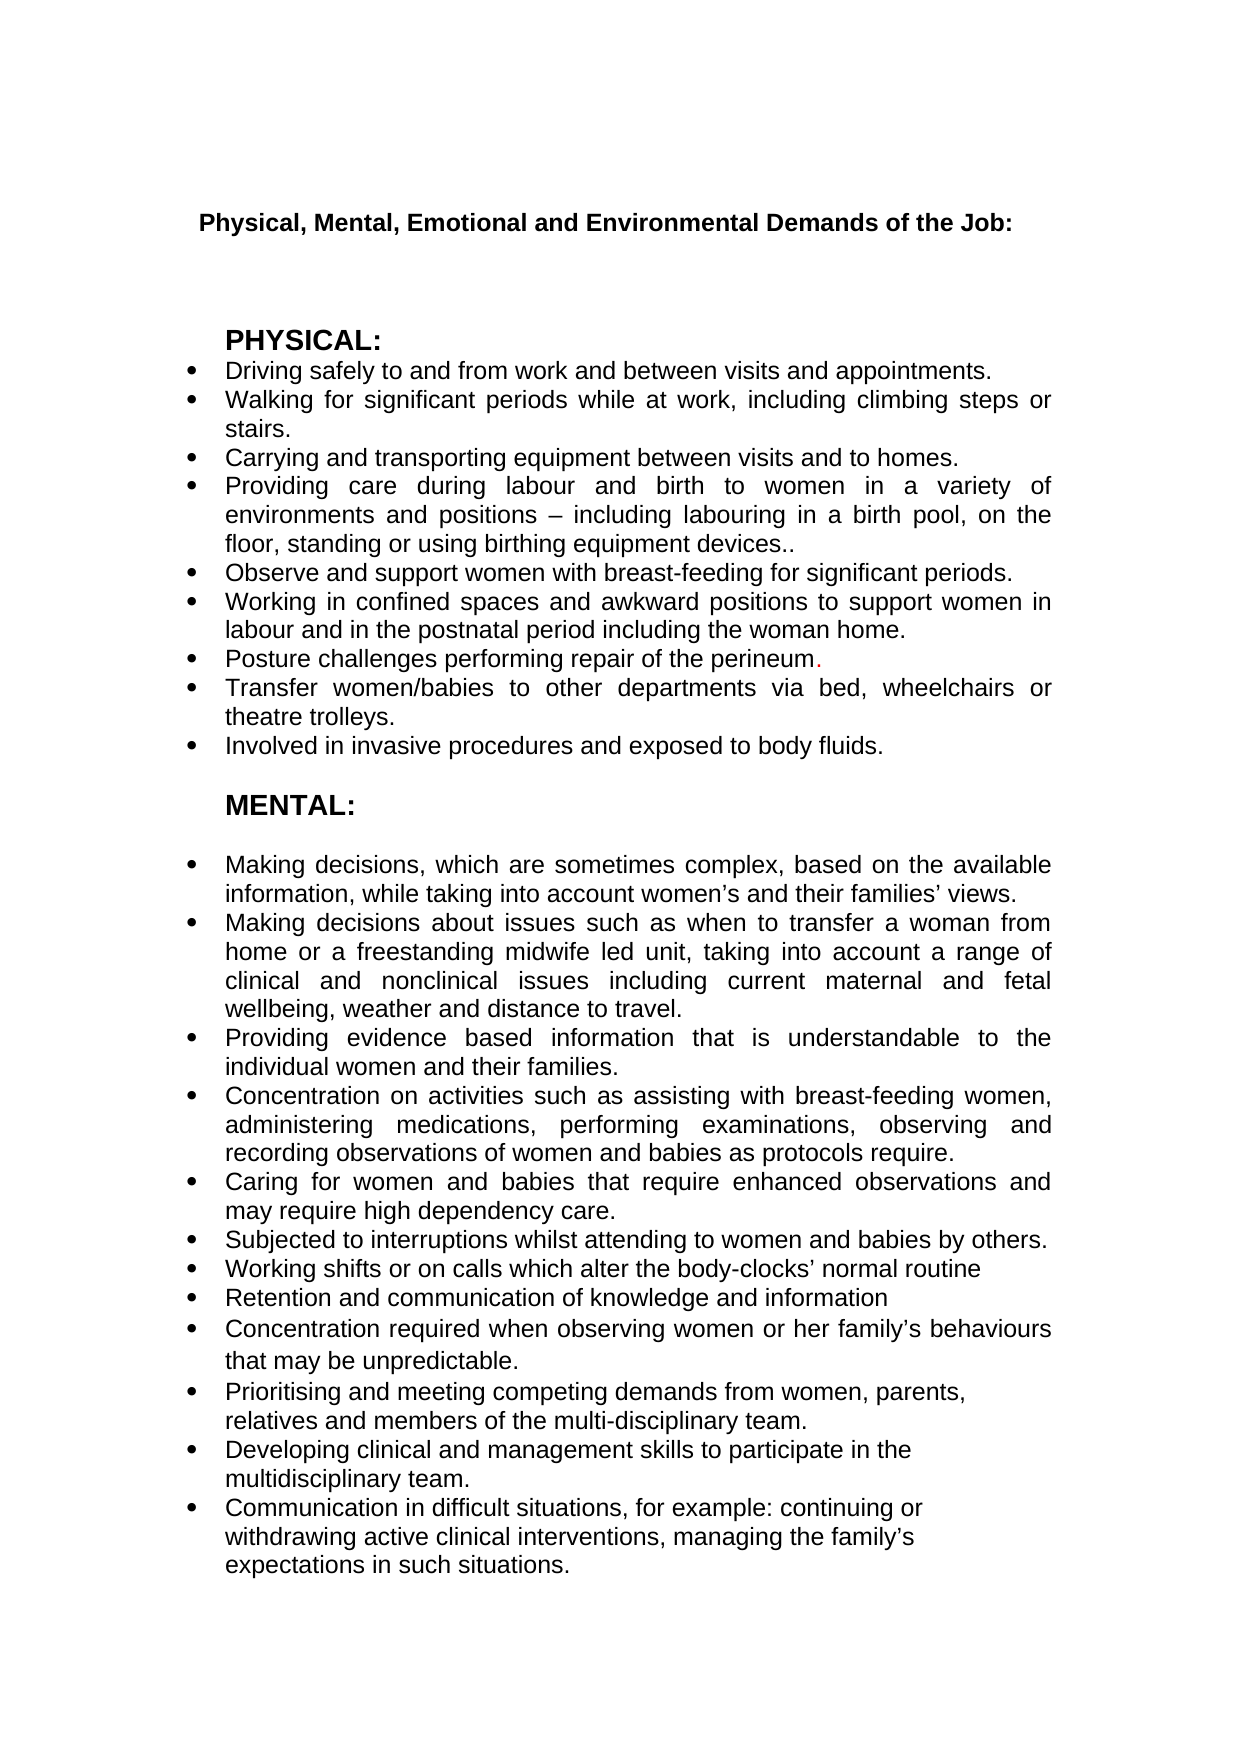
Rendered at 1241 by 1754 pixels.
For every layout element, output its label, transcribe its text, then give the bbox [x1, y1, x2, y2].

list Concentration on activities such as assisting with breast-feeding women, administering medications, performing examinations, observing and recording observations of women and babies as protocols require. [187, 1081, 1053, 1167]
list Driving safely to and from work and between visits and appointments. [187, 356, 1053, 385]
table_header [187, 150, 1177, 294]
list Providing care during labour and birth to women in a variety of environments and positions – including labouring in a birth pool, on the floor, standing or using birthing equipment devices.. [187, 471, 1053, 558]
list Caring for women and babies that require enhanced observations and may require high dependency care. [187, 1167, 1053, 1225]
list Observe and support women with breast-feeding for significant periods. [187, 558, 1053, 587]
list Prioritising and meeting competing demands from women, parents, relatives and members of the multi-disciplinary team. [187, 1377, 1053, 1435]
list Developing clinical and management skills to participate in the multidisciplinary team. [187, 1435, 1053, 1493]
list Carrying and transporting equipment between visits and to homes. [187, 442, 1053, 471]
text PHYSICAL: [225, 322, 1053, 356]
list Involved in invasive procedures and exposed to body fluids. [187, 731, 1081, 759]
list Transfer women/babies to other departments via bed, wheelchairs or theatre trolleys. [187, 673, 1053, 731]
text MENTAL: [225, 788, 1053, 822]
list Posture challenges performing repair of the perineum. [187, 644, 1053, 673]
list Retention and communication of knowledge and information [187, 1282, 1053, 1311]
list Making decisions, which are sometimes complex, based on the available information, while taking into account women’s and their families’ views. [187, 851, 1053, 908]
list Walking for significant periods while at work, including climbing steps or stairs. [187, 385, 1053, 442]
list Providing evidence based information that is understandable to the individual women and their families. [187, 1023, 1053, 1081]
list Communication in difficult situations, for example: continuing or withdrawing active clinical interventions, managing the family’s expectations in such situations. [187, 1493, 1053, 1579]
list Working in confined spaces and awkward positions to support women in labour and in the postnatal period including the woman home. [187, 587, 1053, 644]
list Concentration required when observing women or her family’s behaviours that may be unpredictable. [187, 1314, 1053, 1374]
list Making decisions about issues such as when to transfer a woman from home or a freestanding midwife led unit, taking into account a range of clinical and nonclinical issues including current maternal and fetal wellbeing, weather and distance to travel. [187, 908, 1053, 1023]
list Subjected to interruptions whilst attending to women and babies by others. [187, 1225, 1053, 1254]
list Working shifts or on calls which alter the body-clocks’ normal routine [187, 1254, 1053, 1282]
